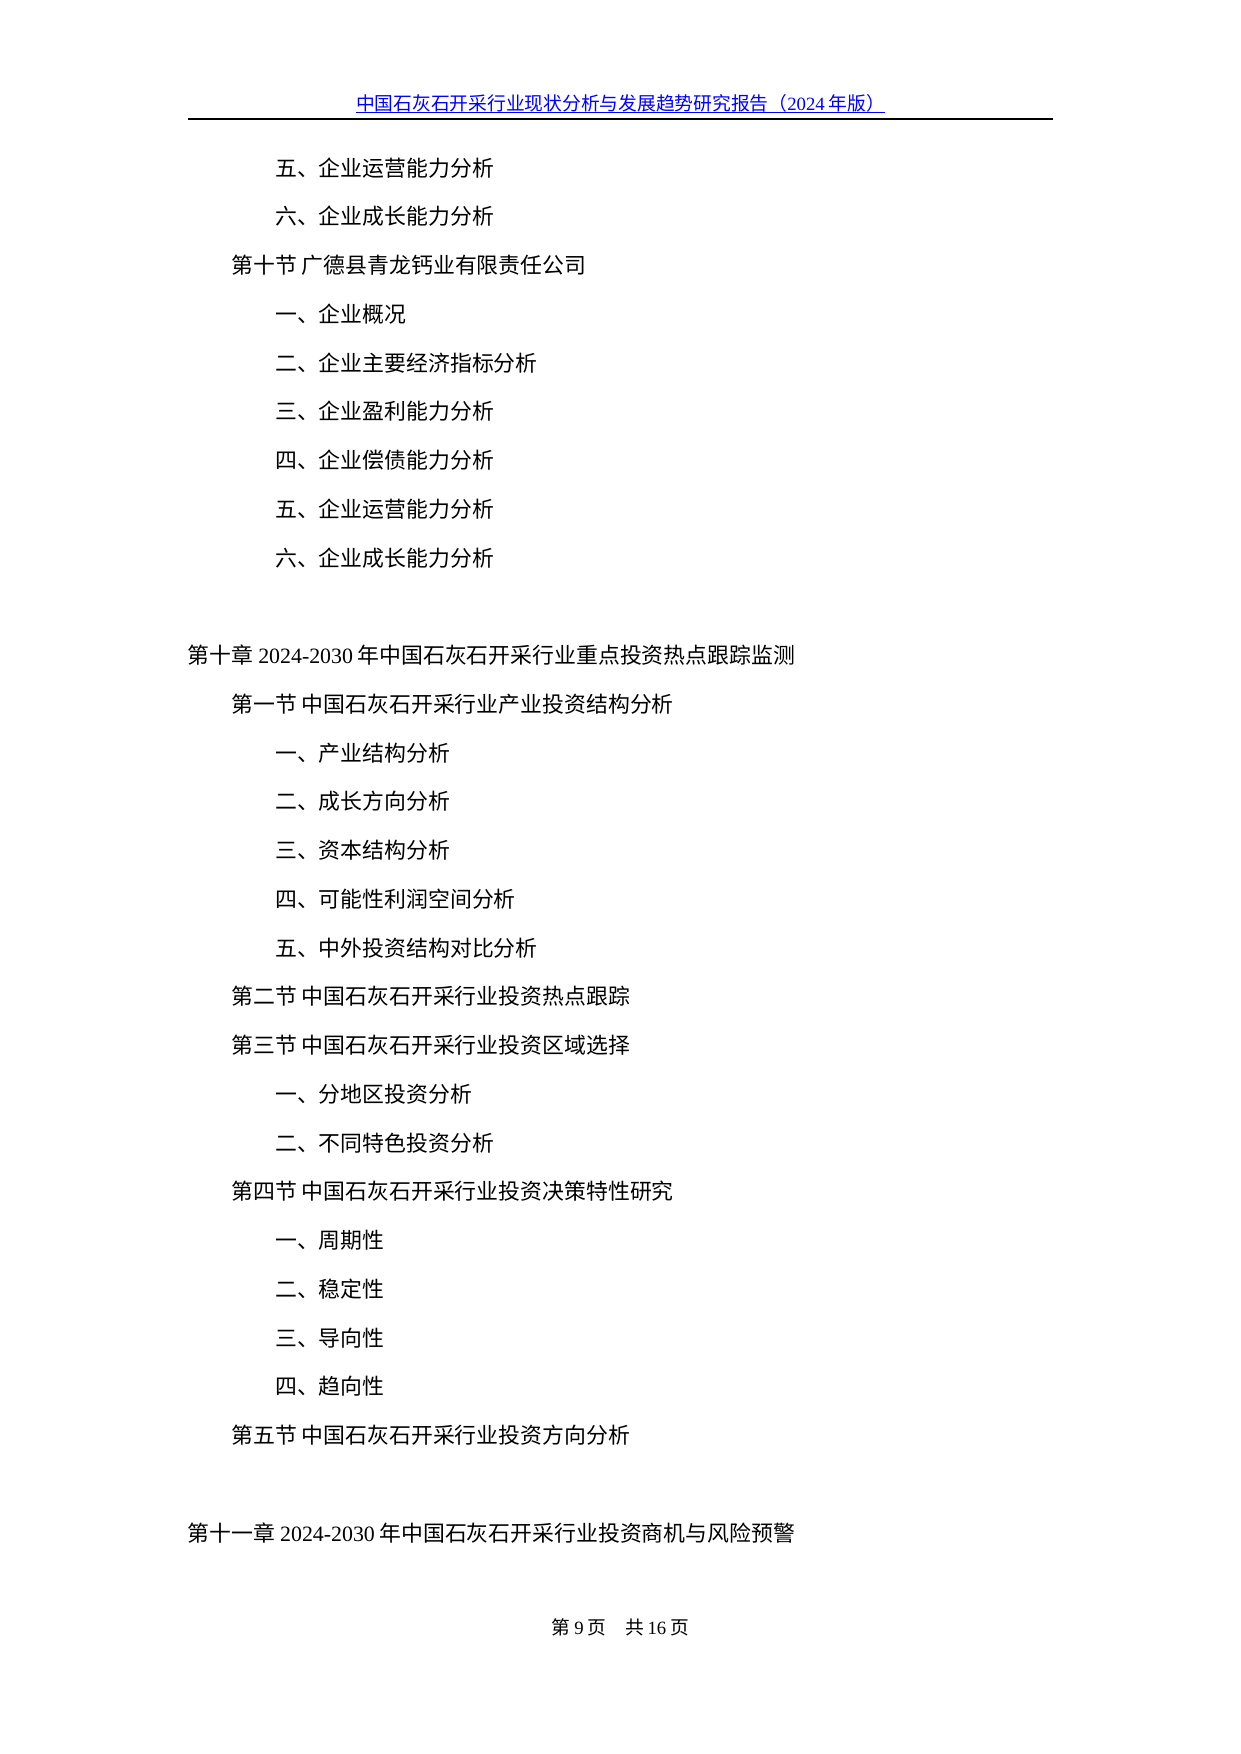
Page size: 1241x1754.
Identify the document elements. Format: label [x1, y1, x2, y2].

text [187, 150, 1053, 1548]
